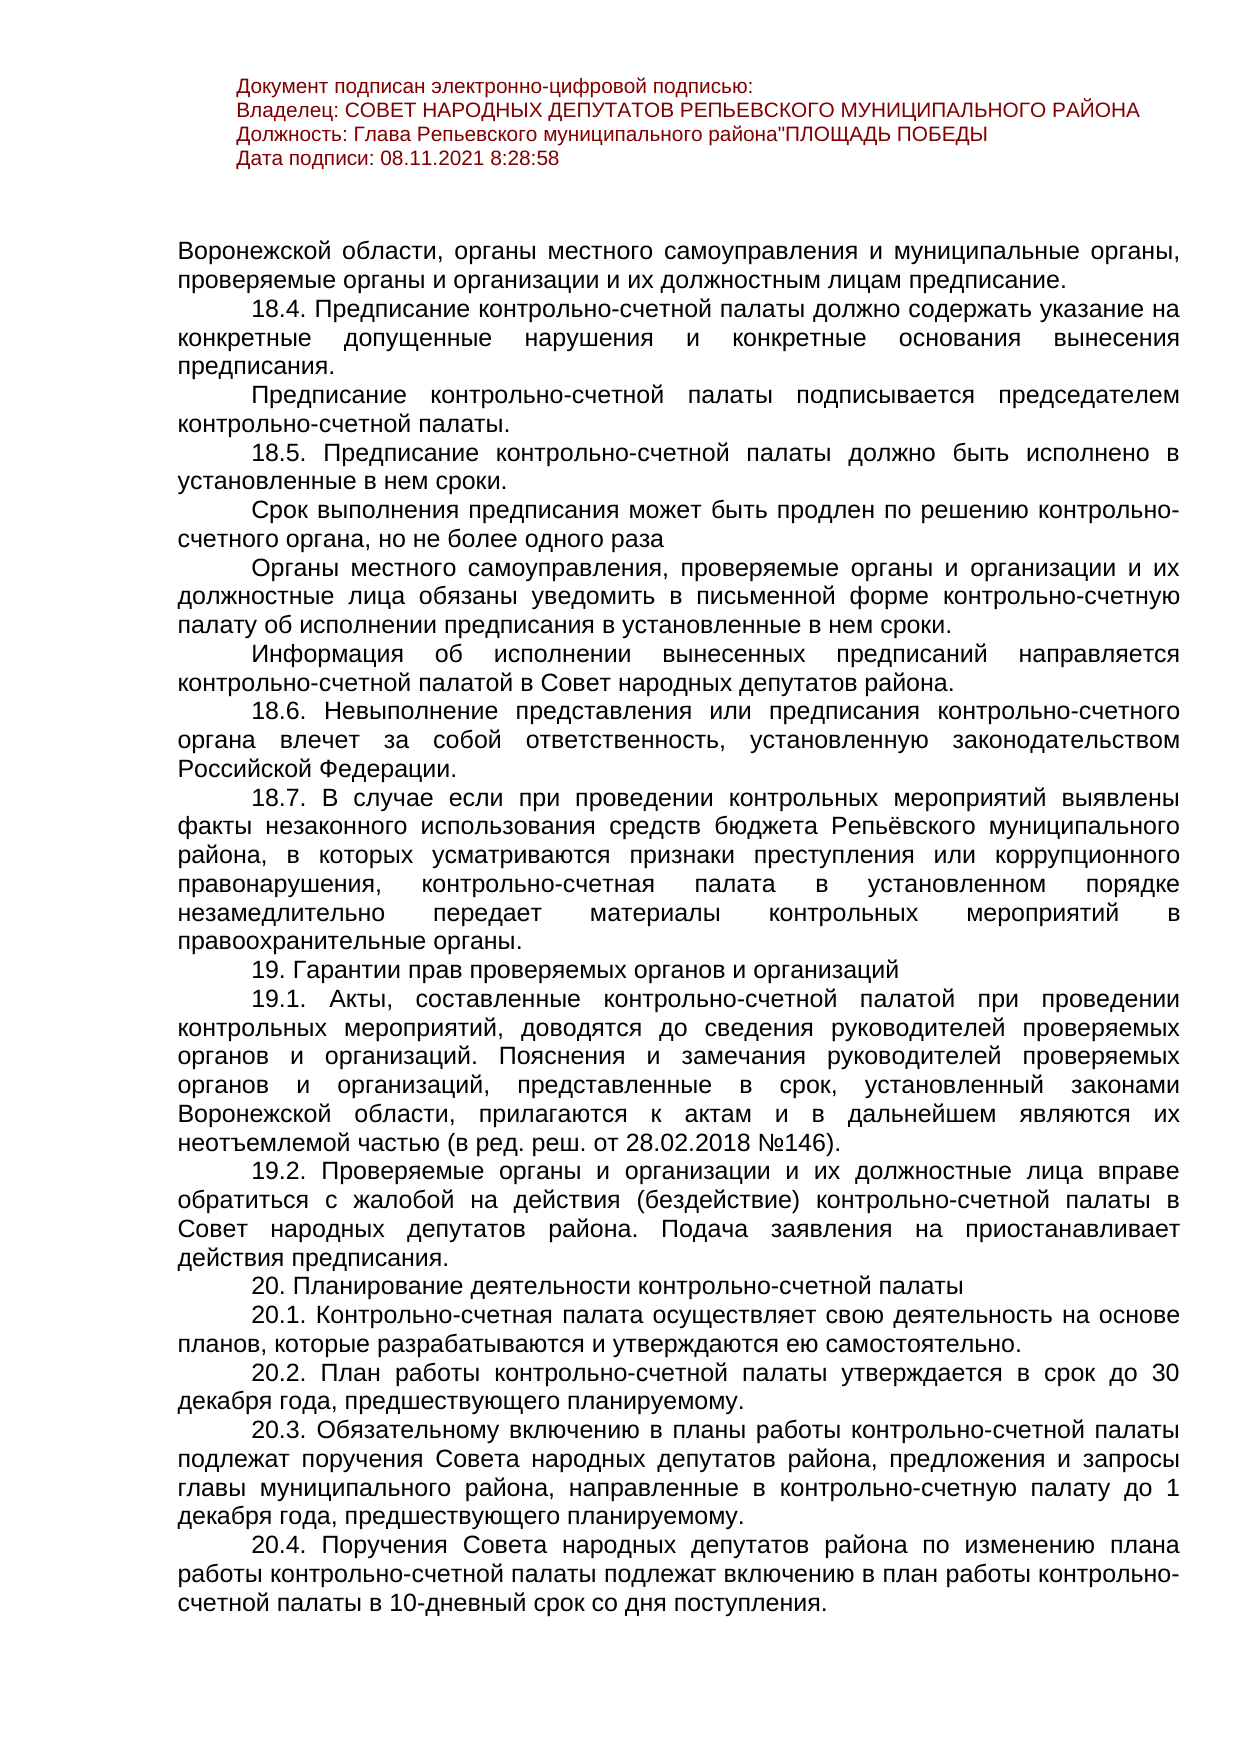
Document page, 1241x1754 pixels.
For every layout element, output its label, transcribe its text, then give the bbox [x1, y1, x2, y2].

text 19.1. Акты, составленные контрольно-счетной палатой при проведении контрольных мероприятий, доводятся до сведения руководителей проверяемых органов и организаций. Пояснения и замечания руководителей проверяемых органов и организаций, представленные в срок, установленный законами Воронежской области, прилагаются к актам и в дальнейшем являются их неотъемлемой частью (в ред. реш. от 28.02.2018 №146). [177, 984, 1181, 1156]
text 20.4. Поручения Совета народных депутатов района по изменению плана работы контрольно-счетной палаты подлежат включению в план работы контрольно-счетной палаты в 10-дневный срок со дня поступления. [177, 1530, 1181, 1616]
text 19.2. Проверяемые органы и организации и их должностные лица вправе обратиться с жалобой на действия (бездействие) контрольно-счетной палаты в Совет народных депутатов района. Подача заявления на приостанавливает действия предписания. [177, 1156, 1181, 1271]
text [177, 236, 1181, 294]
text 18.6. Невыполнение представления или предписания контрольно-счетного органа влечет за собой ответственность, установленную законодательством Российской Федерации. [177, 696, 1181, 782]
text 18.4. Предписание контрольно-счетной палаты должно содержать указание на конкретные допущенные нарушения и конкретные основания вынесения предписания. [177, 294, 1181, 380]
text 18.5. Предписание контрольно-счетной палаты должно быть исполнено в установленные в нем сроки. [177, 437, 1181, 495]
text Предписание контрольно-счетной палаты подписывается председателем контрольно-счетной палаты. [177, 380, 1181, 437]
text 19. Гарантии прав проверяемых органов и организаций [177, 955, 1181, 984]
text 20. Планирование деятельности контрольно-счетной палаты [177, 1271, 1181, 1300]
text Информация об исполнении вынесенных предписаний направляется контрольно-счетной палатой в Совет народных депутатов района. [177, 639, 1181, 696]
text 20.1. Контрольно-счетная палата осуществляет свою деятельность на основе планов, которые разрабатываются и утверждаются ею самостоятельно. [177, 1300, 1181, 1357]
text 18.7. В случае если при проведении контрольных мероприятий выявлены факты незаконного использования средств бюджета Репьёвского муниципального района, в которых усматриваются признаки преступления или коррупционного правонарушения, контрольно-счетная палата в установленном порядке незамедлительно передает материалы контрольных мероприятий в правоохранительные органы. [177, 782, 1181, 955]
text Срок выполнения предписания может быть продлен по решению контрольно-счетного органа, но не более одного раза [177, 495, 1181, 552]
text 20.3. Обязательному включению в планы работы контрольно-счетной палаты подлежат поручения Совета народных депутатов района, предложения и запросы главы муниципального района, направленные в контрольно-счетную палату до 1 декабря года, предшествующего планируемому. [177, 1415, 1181, 1530]
text Органы местного самоуправления, проверяемые органы и организации и их должностные лица обязаны уведомить в письменной форме контрольно-счетную палату об исполнении предписания в установленные в нем сроки. [177, 552, 1181, 639]
text 20.2. План работы контрольно-счетной палаты утверждается в срок до 30 декабря года, предшествующего планируемому. [177, 1357, 1181, 1415]
